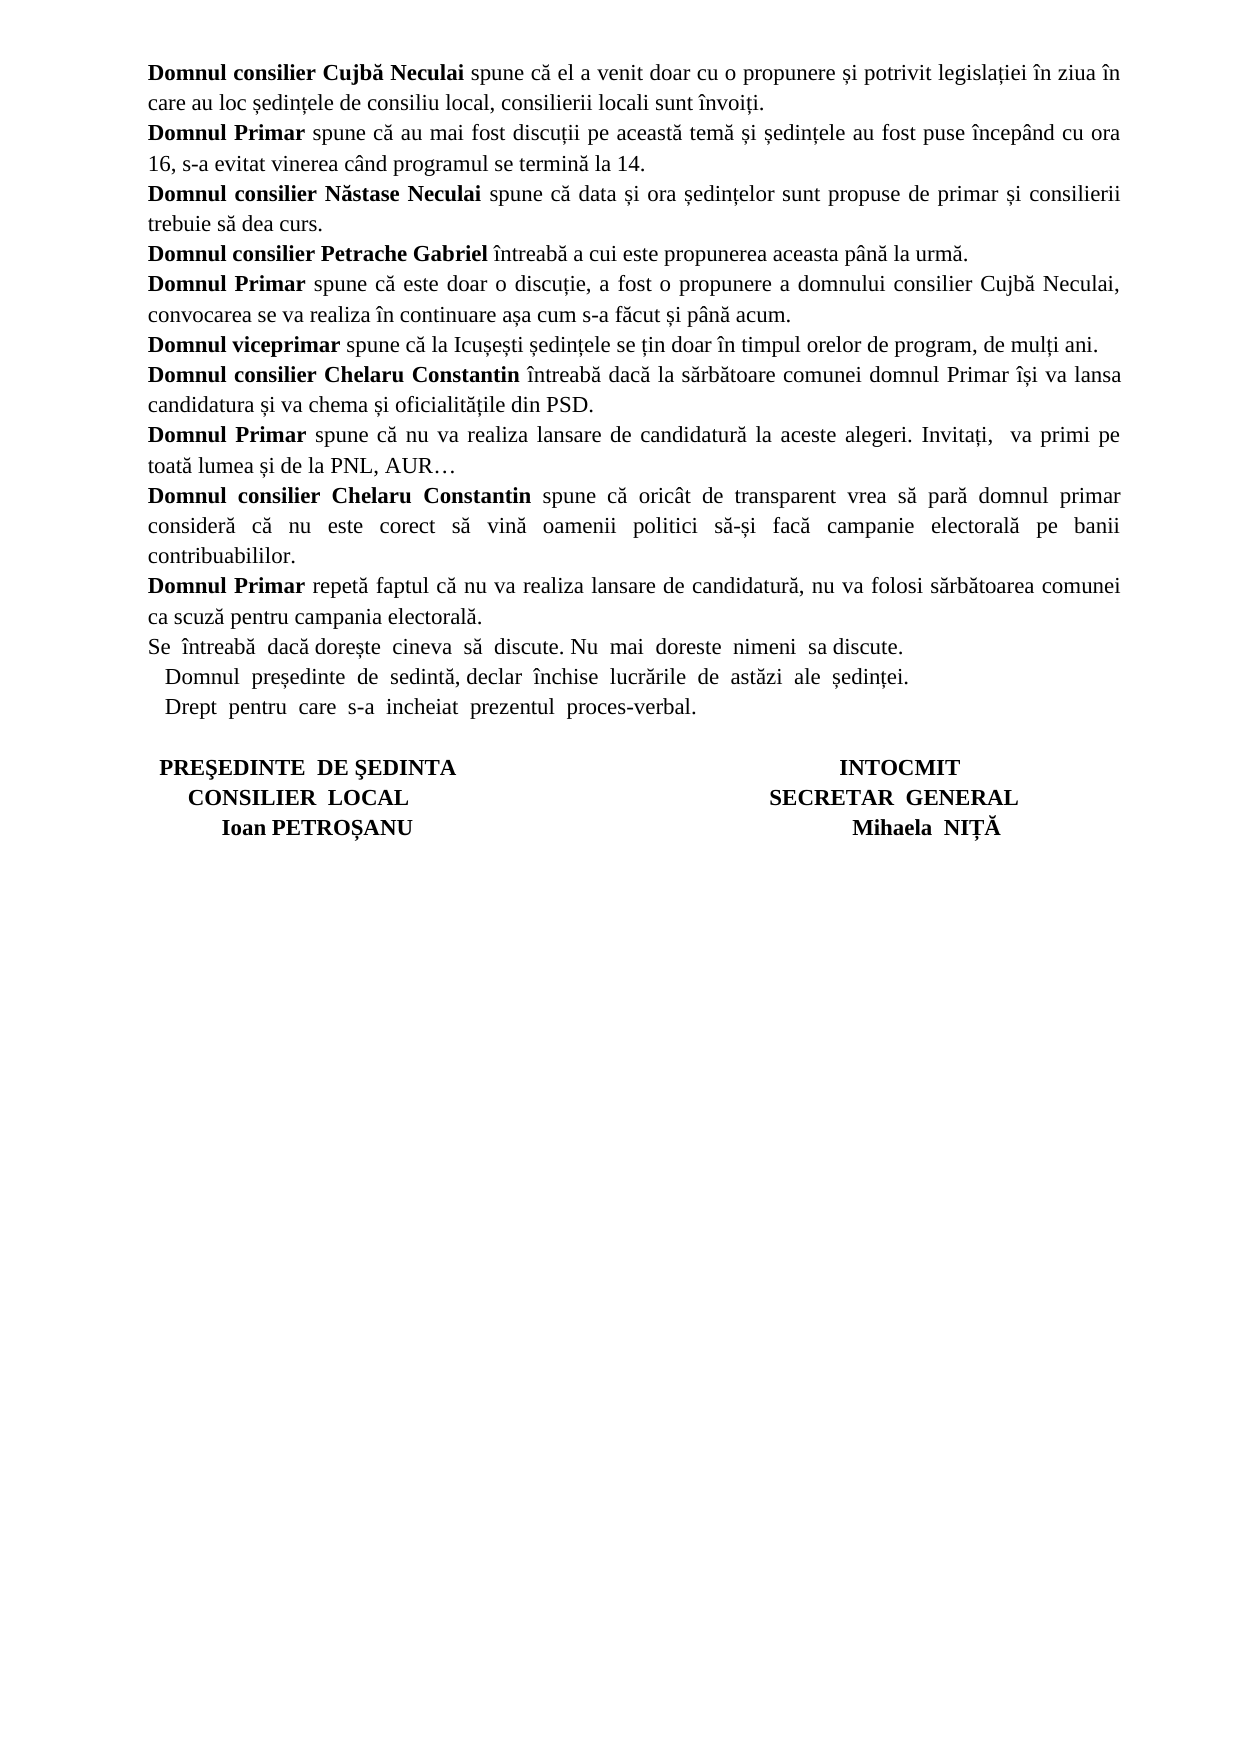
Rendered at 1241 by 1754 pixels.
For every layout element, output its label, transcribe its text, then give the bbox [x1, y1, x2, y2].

text Domnul Primar repetă faptul că nu va realiza lansare de candidatură, nu va folosi sărbătoarea comunei ca scuză pentru campania electorală. [148, 573, 1122, 629]
text Domnul Primar spune că nu va realiza lansare de candidatură la aceste alegeri. Invitați, va primi pe toată lumea și de la PNL, AUR… [148, 422, 1122, 478]
text Domnul viceprimar spune că la Icușești ședințele se țin doar în timpul orelor de program, de mulți ani. [148, 331, 1122, 357]
text CONSILIER LOCAL SECRETAR GENERAL [148, 784, 1122, 810]
text Domnul președinte de sedintă, declar închise lucrările de astăzi ale ședinței. [148, 663, 1122, 689]
text Domnul consilier Năstase Neculai spune că data și ora ședințelor sunt propuse de primar și consilierii trebuie să dea curs. [148, 180, 1122, 236]
text Domnul Primar spune că este doar o discuție, a fost o propunere a domnului consilier Cujbă Neculai, convocarea se va realiza în continuare așa cum s-a făcut și până acum. [148, 271, 1122, 327]
text Drept pentru care s-a incheiat prezentul proces-verbal. [148, 693, 1152, 720]
text Domnul consilier Cujbă Neculai spune că el a venit doar cu o propunere și potrivit legislației în ziua în care au loc ședințele de consiliu local, consilierii locali sunt învoiți. [148, 59, 1122, 116]
text Domnul consilier Petrache Gabriel întreabă a cui este propunerea aceasta până la urmă. [148, 240, 1122, 267]
text Se întreabă dacă dorește cineva să discute. Nu mai doreste nimeni sa discute. [148, 633, 1122, 659]
text Ioan PETROȘANU Mihaela NIȚĂ [221, 814, 1122, 841]
text Domnul consilier Chelaru Constantin întreabă dacă la sărbătoare comunei domnul Primar își va lansa candidatura și va chema și oficialitățile din PSD. [148, 361, 1122, 418]
text PREŞEDINTE DE ŞEDINTA INTOCMIT [148, 754, 1122, 780]
text Domnul Primar spune că au mai fost discuții pe această temă și ședințele au fost puse începând cu ora 16, s-a evitat vinerea când programul se termină la 14. [148, 119, 1122, 176]
text Domnul consilier Chelaru Constantin spune că oricât de transparent vrea să pară domnul primar consideră că nu este corect să vină oamenii politici să-și facă campanie electorală pe banii contribuabililor. [148, 482, 1122, 569]
